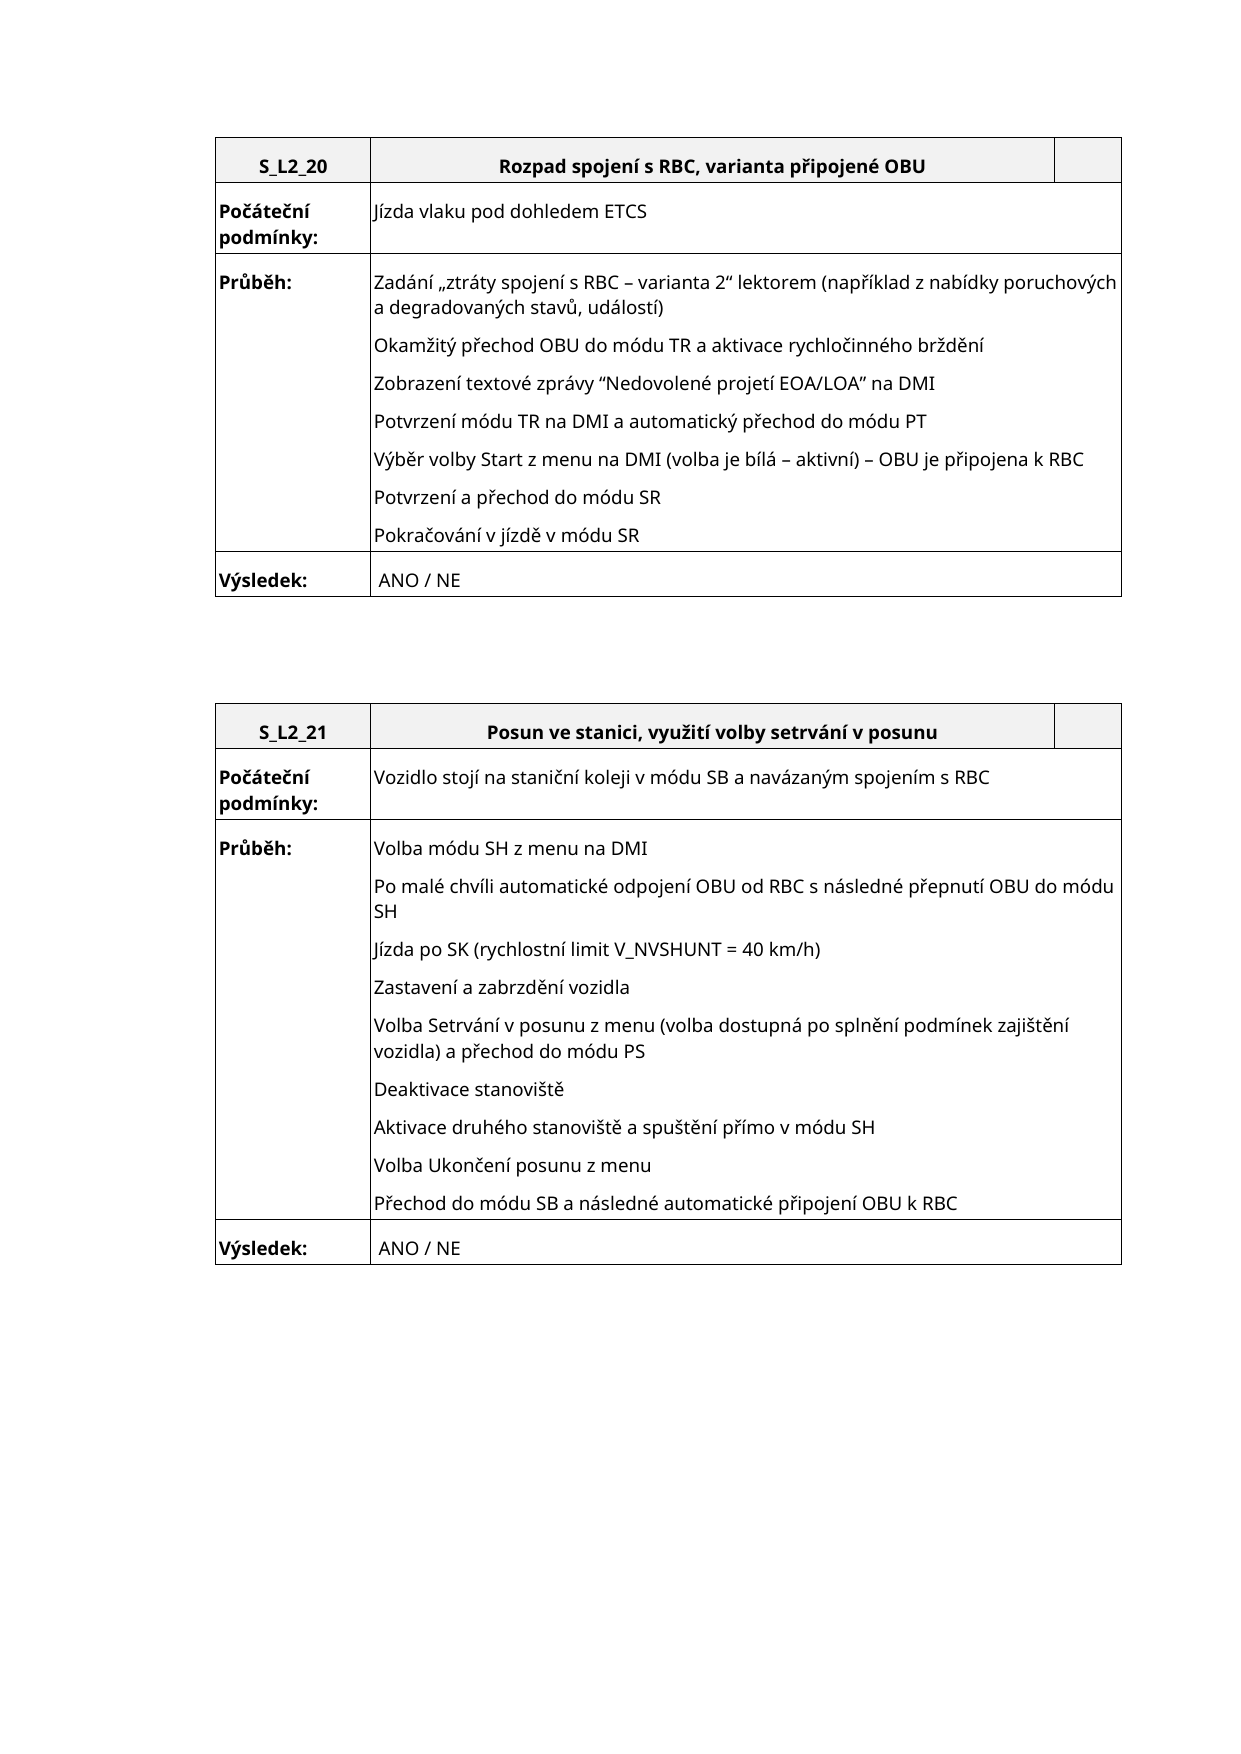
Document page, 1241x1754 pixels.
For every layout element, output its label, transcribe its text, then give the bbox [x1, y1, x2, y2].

table_cell Vozidlo stojí na staniční koleji v módu SB a navázaným spojením s RBC [371, 749, 1121, 818]
table_header S_L2_21 [216, 704, 370, 748]
table_cell Průběh: [216, 820, 370, 1218]
table_header [1055, 704, 1121, 748]
table_header Rozpad spojení s RBC, varianta připojené OBU [371, 138, 1054, 182]
table_header Posun ve stanici, využití volby setrvání v posunu [371, 704, 1054, 748]
table_cell ANO / NE [371, 1220, 1121, 1263]
table_cell Výsledek: [216, 552, 370, 596]
table_cell Počáteční podmínky: [216, 183, 370, 253]
table_cell Zadání „ztráty spojení s RBC – varianta 2“ lektorem (například z nabídky poruchových a degradovaných stavů, událostí) Okamžitý přechod OBU do módu TR a aktivace rychločinného brždění Zobrazení textové zprávy “Nedovolené projetí EOA/LOA” na DMI Potvrzení módu TR na DMI a automatický přechod do módu PT Výběr volby Start z menu na DMI (volba je bílá – aktivní) – OBU je připojena k RBC Potvrzení a přechod do módu SR Pokračování v jízdě v módu SR [371, 254, 1121, 551]
table_cell Výsledek: [216, 1220, 370, 1263]
table_cell Průběh: [216, 254, 370, 551]
table_header [1055, 138, 1121, 182]
table_cell Jízda vlaku pod dohledem ETCS [371, 183, 1121, 253]
table_header S_L2_20 [216, 138, 370, 182]
table_cell Volba módu SH z menu na DMI Po malé chvíli automatické odpojení OBU od RBC s následné přepnutí OBU do módu SH Jízda po SK (rychlostní limit V_NVSHUNT = 40 km/h) Zastavení a zabrzdění vozidla Volba Setrvání v posunu z menu (volba dostupná po splnění podmínek zajištění vozidla) a přechod do módu PS Deaktivace stanoviště Aktivace druhého stanoviště a spuštění přímo v módu SH Volba Ukončení posunu z menu Přechod do módu SB a následné automatické připojení OBU k RBC [371, 820, 1121, 1218]
table_cell ANO / NE [371, 552, 1121, 596]
table_cell Počáteční podmínky: [216, 749, 370, 818]
